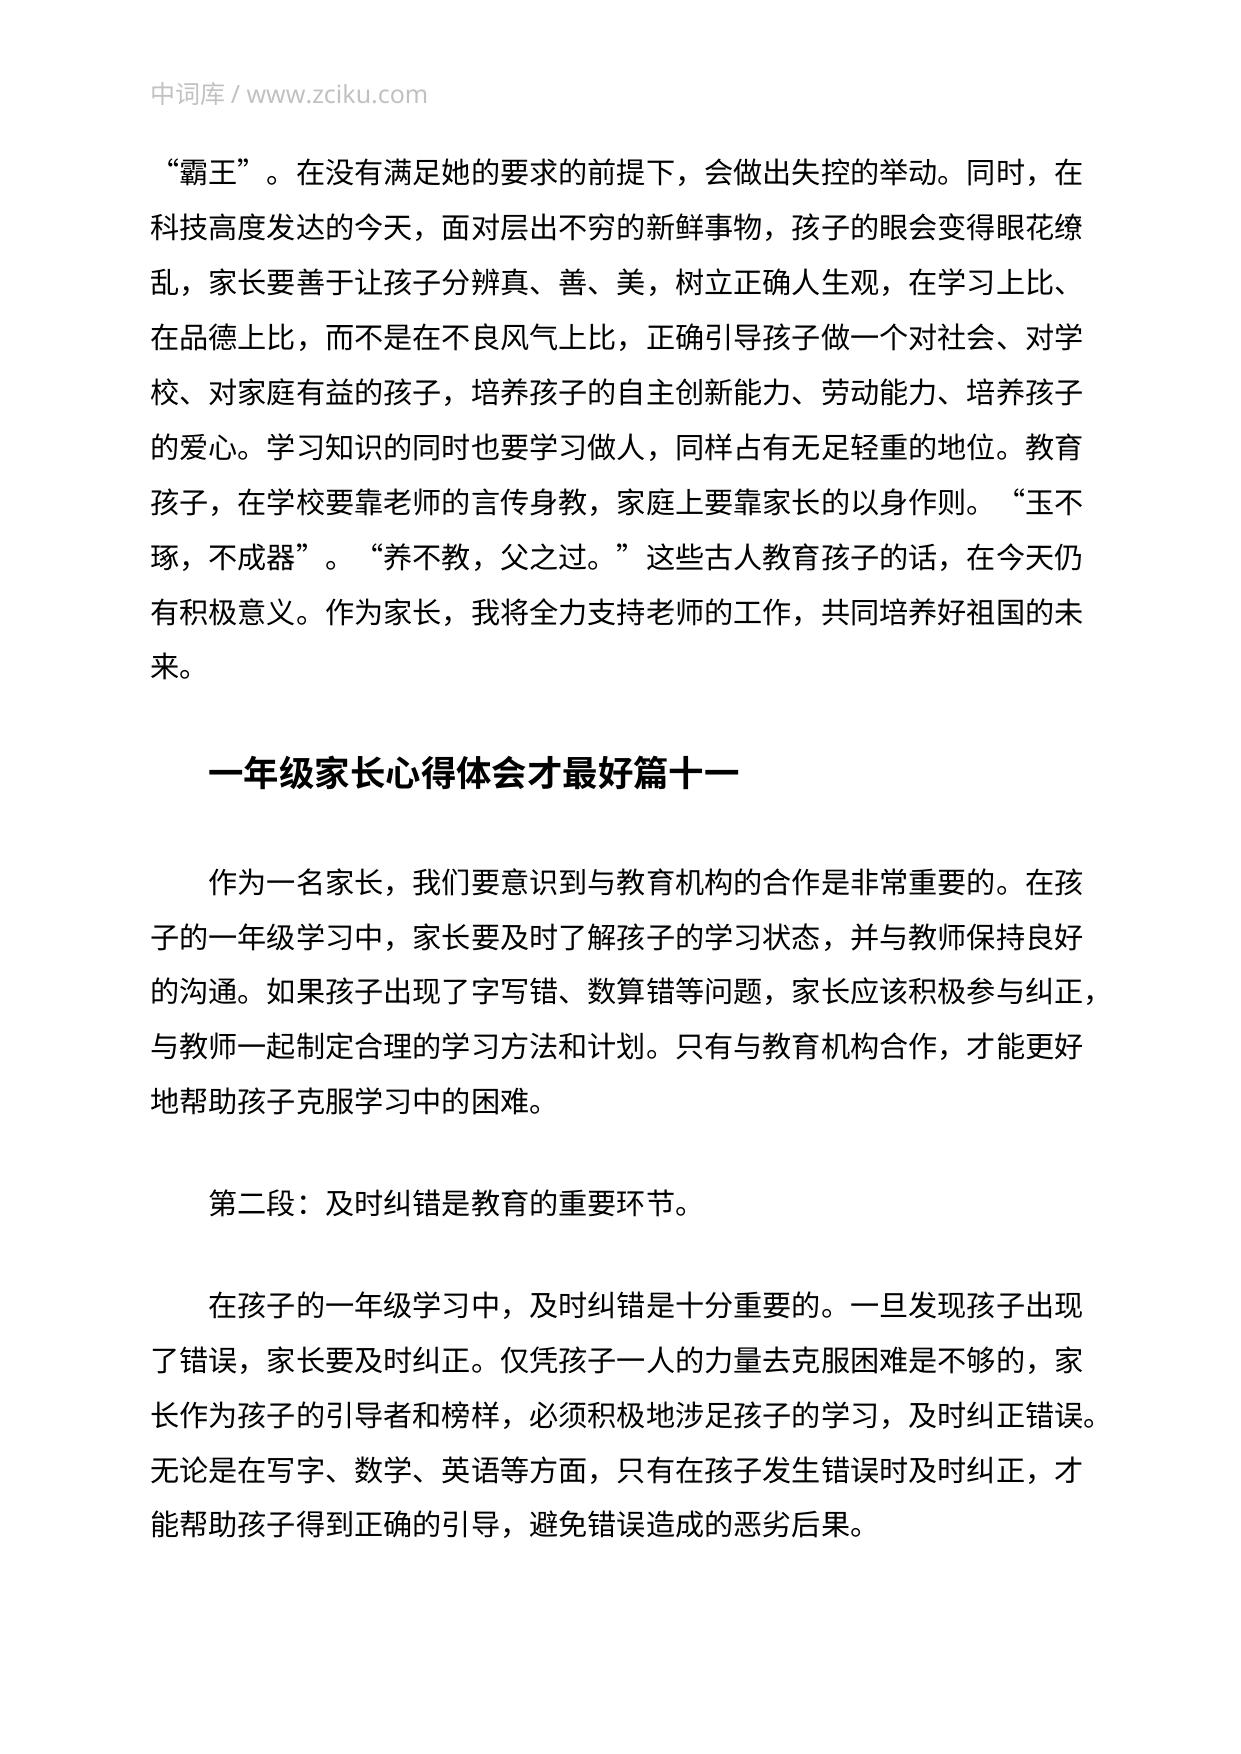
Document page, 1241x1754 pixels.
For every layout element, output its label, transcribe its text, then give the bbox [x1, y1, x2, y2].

text 在孩子的一年级学习中，及时纠错是十分重要的。一旦发现孩子出现了错误，家长要及时纠正。仅凭孩子一人的力量去克服困难是不够的，家长作为孩子的引导者和榜样，必须积极地涉足孩子的学习，及时纠正错误。无论是在写字、数学、英语等方面，只有在孩子发生错误时及时纠正，才能帮助孩子得到正确的引导，避免错误造成的恶劣后果。 [150, 1282, 1090, 1544]
text 作为一名家长，我们要意识到与教育机构的合作是非常重要的。在孩子的一年级学习中，家长要及时了解孩子的学习状态，并与教师保持良好的沟通。如果孩子出现了字写错、数算错等问题，家长应该积极参与纠正，与教师一起制定合理的学习方法和计划。只有与教育机构合作，才能更好地帮助孩子克服学习中的困难。 [150, 859, 1090, 1121]
text 一年级家长心得体会才最好篇十一 [150, 746, 1090, 797]
text 第二段：及时纠错是教育的重要环节。 [150, 1181, 1090, 1223]
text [150, 150, 1090, 686]
